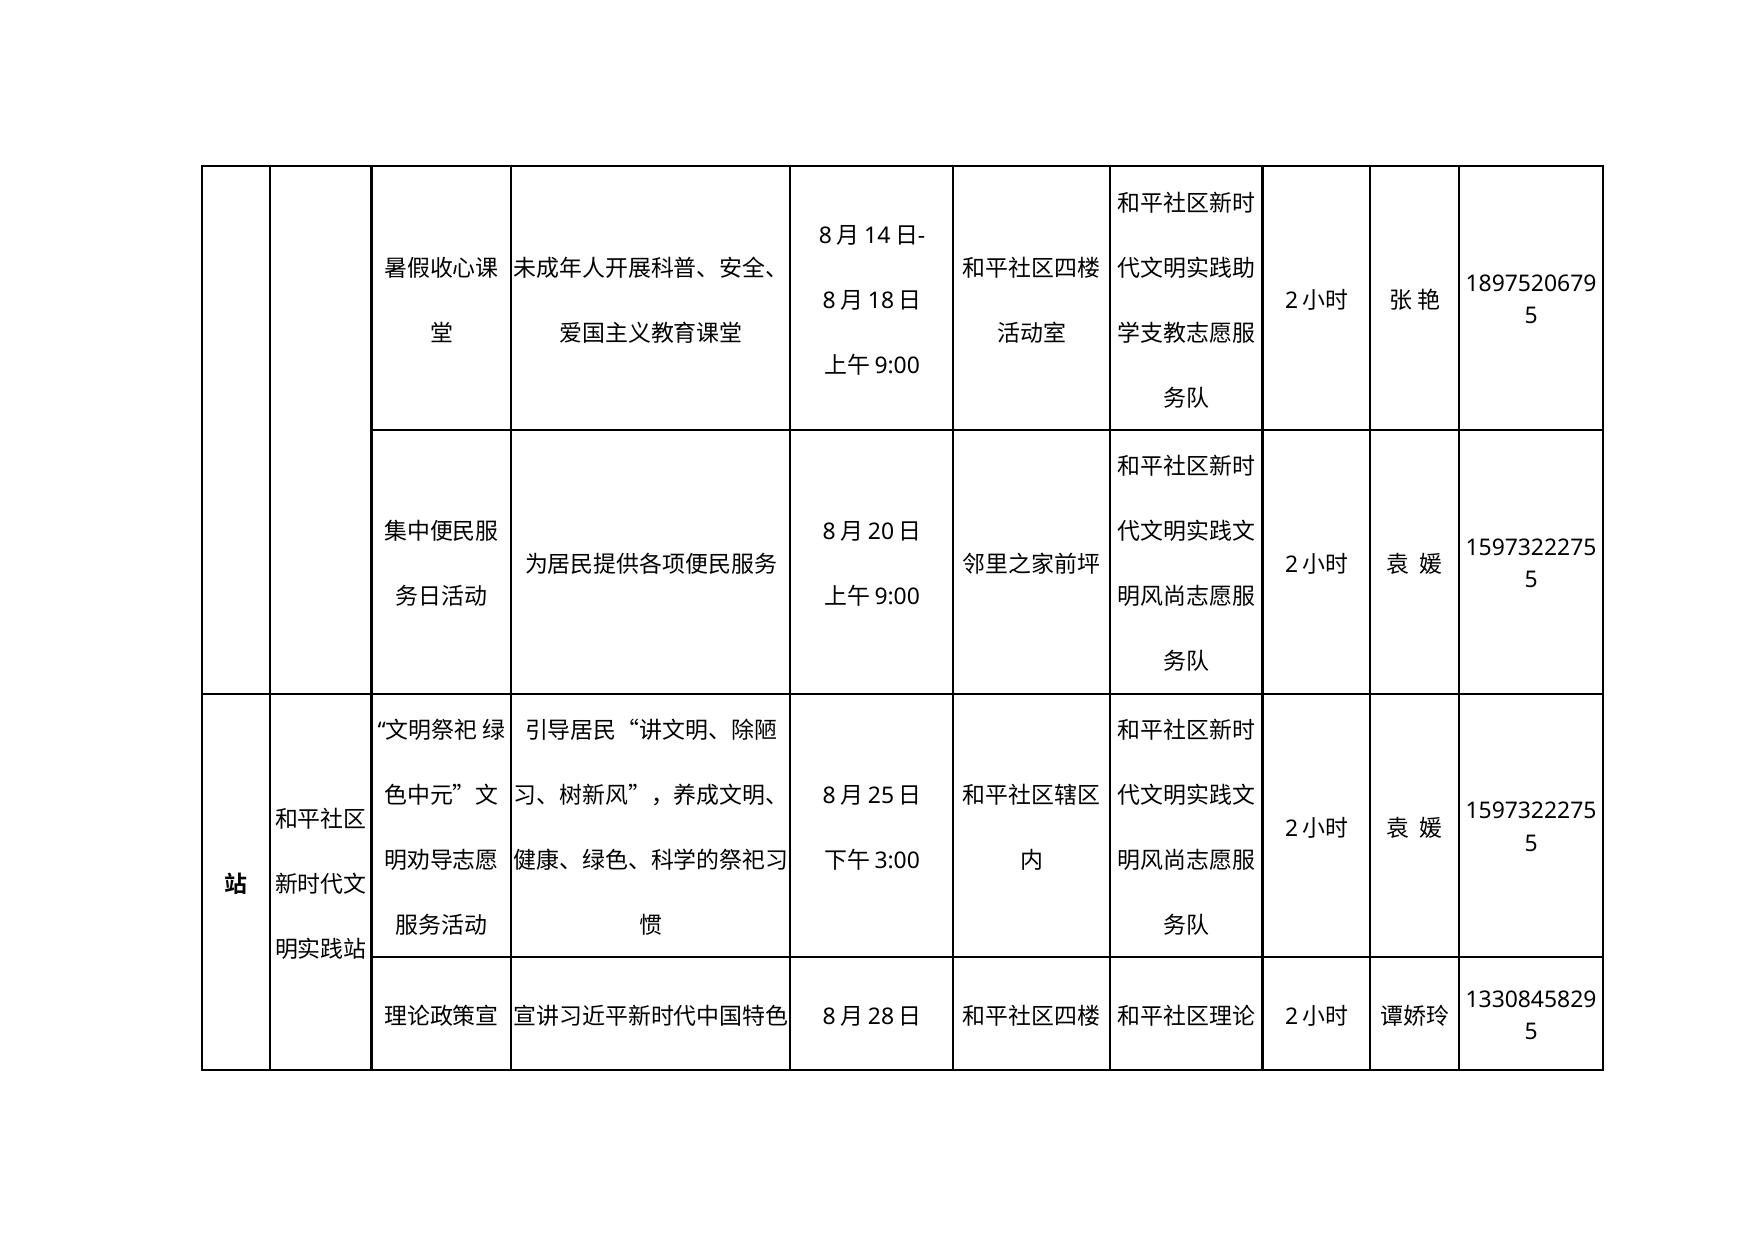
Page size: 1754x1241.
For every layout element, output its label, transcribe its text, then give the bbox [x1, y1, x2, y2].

table_cell 袁 媛 [1371, 431, 1458, 692]
table_cell 为居民提供各项便民服务 [512, 431, 789, 692]
table_cell 和平社区理论政策宣讲志愿服务队 [1111, 958, 1261, 1069]
table_cell “文明祭祀 绿色中元”文明劝导志愿服务活动 [373, 695, 510, 956]
table_cell 未成年人开展科普、安全、爱国主义教育课堂 [512, 167, 789, 429]
table_cell 和平社区四楼活动室 [954, 167, 1109, 429]
table_cell 13308458295 [1460, 958, 1602, 1069]
table_cell 和平社区四楼活动室 [954, 958, 1109, 1069]
table_cell 引导居民“讲文明、除陋习、树新风”，养成文明、健康、绿色、科学的祭祀习惯 [512, 695, 789, 956]
table_cell 理论政策宣讲活动 [373, 958, 510, 1069]
table_cell 和平社区新时代文明实践文明风尚志愿服务队 [1111, 695, 1261, 956]
table_cell 8月14日- 8月18日 上午9:00 [791, 167, 952, 429]
table_cell 宣讲习近平新时代中国特色社会主义思想 [512, 958, 789, 1069]
table_cell 2小时 [1264, 958, 1369, 1069]
table_cell 邻里之家前坪 [954, 431, 1109, 692]
table_cell 18975206795 [1460, 167, 1602, 429]
table_cell 2小时 [1264, 431, 1369, 692]
table_cell 集中便民服务日活动 [373, 431, 510, 692]
table_cell 和平社区新时代文明实践站 [271, 695, 370, 1069]
table_cell 和平社区新时代文明实践助学支教志愿服务队 [1111, 167, 1261, 429]
table_cell 站 [203, 695, 269, 1069]
table_cell 15973222755 [1460, 695, 1602, 956]
table_cell 暑假收心课堂 [373, 167, 510, 429]
table_cell 8月28日 上午9:00 [791, 958, 952, 1069]
table_cell 和平社区新时代文明实践文明风尚志愿服务队 [1111, 431, 1261, 692]
table_cell 张 艳 [1371, 167, 1458, 429]
table_cell 15973222755 [1460, 431, 1602, 692]
table_cell 2小时 [1264, 695, 1369, 956]
table_cell 2小时 [1264, 167, 1369, 429]
table_cell 8月25日 下午3:00 [791, 695, 952, 956]
table_cell 袁 媛 [1371, 695, 1458, 956]
table_cell 谭娇玲 [1371, 958, 1458, 1069]
table_cell 8月20日 上午9:00 [791, 431, 952, 692]
table_cell 和平社区辖区内 [954, 695, 1109, 956]
